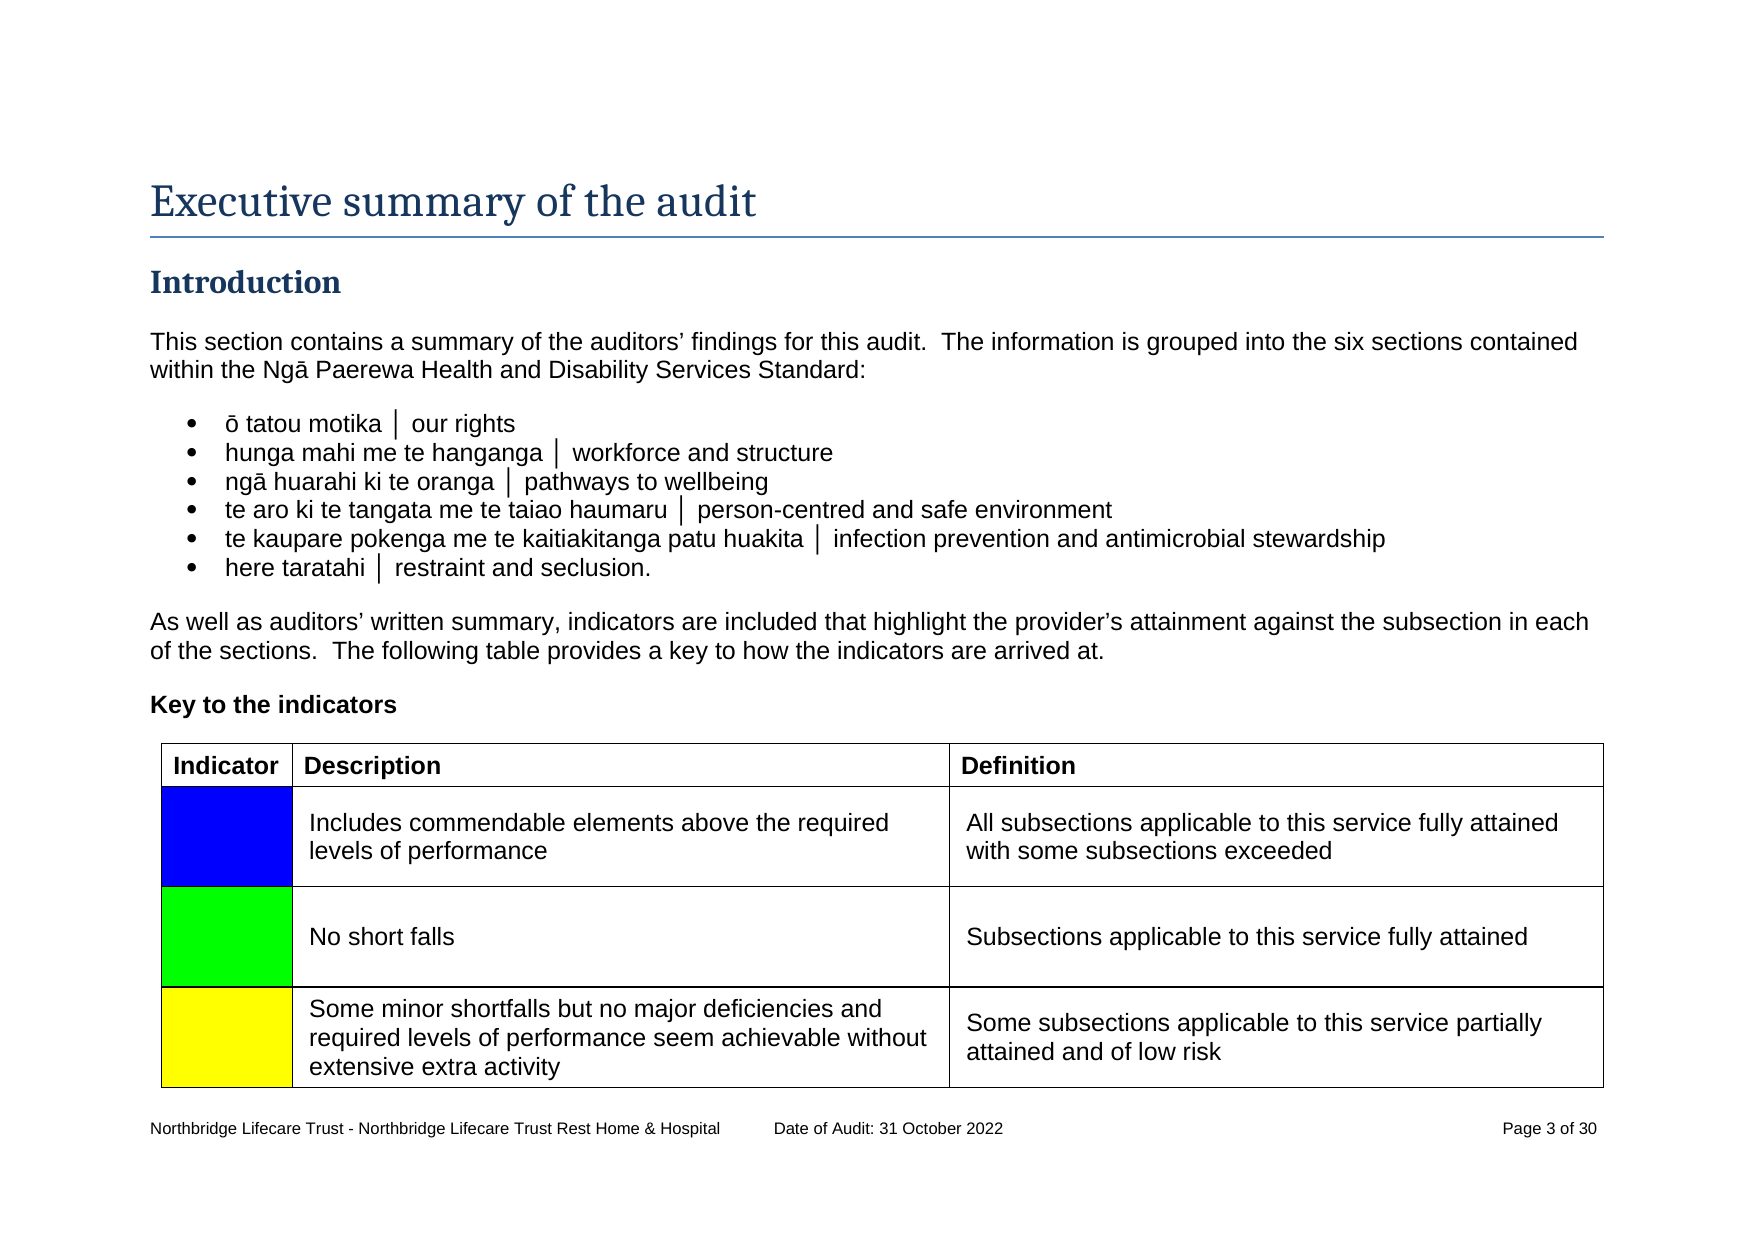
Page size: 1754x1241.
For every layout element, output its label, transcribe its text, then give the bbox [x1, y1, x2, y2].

table_header Definition [950, 744, 1603, 786]
text Key to the indicators [150, 689, 1604, 718]
table_header Description [293, 744, 949, 786]
table_cell No short falls [293, 887, 949, 986]
list here taratahi │ restraint and seclusion. [187, 553, 378, 582]
table_cell Subsections applicable to this service fully attained [950, 887, 1603, 986]
table_cell All subsections applicable to this service fully attained with some subsections exceeded [950, 787, 1603, 886]
table_cell Some subsections applicable to this service partially attained and of low risk [950, 988, 1603, 1087]
list ō tatou motika │ our rights [397, 409, 1604, 438]
list hunga mahi me te hanganga │ workforce and structure [187, 438, 555, 467]
table_header Indicator [162, 744, 292, 786]
list ngā huarahi ki te oranga │ pathways to wellbeing [187, 467, 507, 496]
list te kaupare pokenga me te kaitiakitanga patu huakita │ infection prevention and antimicrobial stewardship [818, 524, 1604, 553]
table_cell [162, 787, 292, 886]
text This section contains a summary of the auditors’ findings for this audit. The information is grouped into the six sections contained within the Ngā Paerewa Health and Disability Services Standard: [150, 326, 1604, 384]
list te aro ki te tangata me te taiao haumaru │ person-centred and safe environment [187, 496, 680, 524]
list hunga mahi me te hanganga │ workforce and structure [557, 438, 1604, 467]
table_cell [162, 887, 292, 986]
list te kaupare pokenga me te kaitiakitanga patu huakita │ infection prevention and antimicrobial stewardship [187, 524, 816, 553]
list here taratahi │ restraint and seclusion. [380, 553, 1604, 582]
list ō tatou motika │ our rights [187, 409, 395, 438]
list te aro ki te tangata me te taiao haumaru │ person-centred and safe environment [682, 496, 1604, 524]
table_cell [162, 988, 292, 1087]
list ngā huarahi ki te oranga │ pathways to wellbeing [509, 467, 1604, 496]
text As well as auditors’ written summary, indicators are included that highlight the provider’s attainment against the subsection in each of the sections. The following table provides a key to how the indicators are arrived at. [150, 607, 1604, 664]
table_cell Some minor shortfalls but no major deficiencies and required levels of performance seem achievable without extensive extra activity [293, 988, 949, 1087]
subtitle Executive summary of the audit [150, 175, 1604, 236]
table_cell Includes commendable elements above the required levels of performance [293, 787, 949, 886]
subtitle Introduction [150, 263, 1604, 301]
